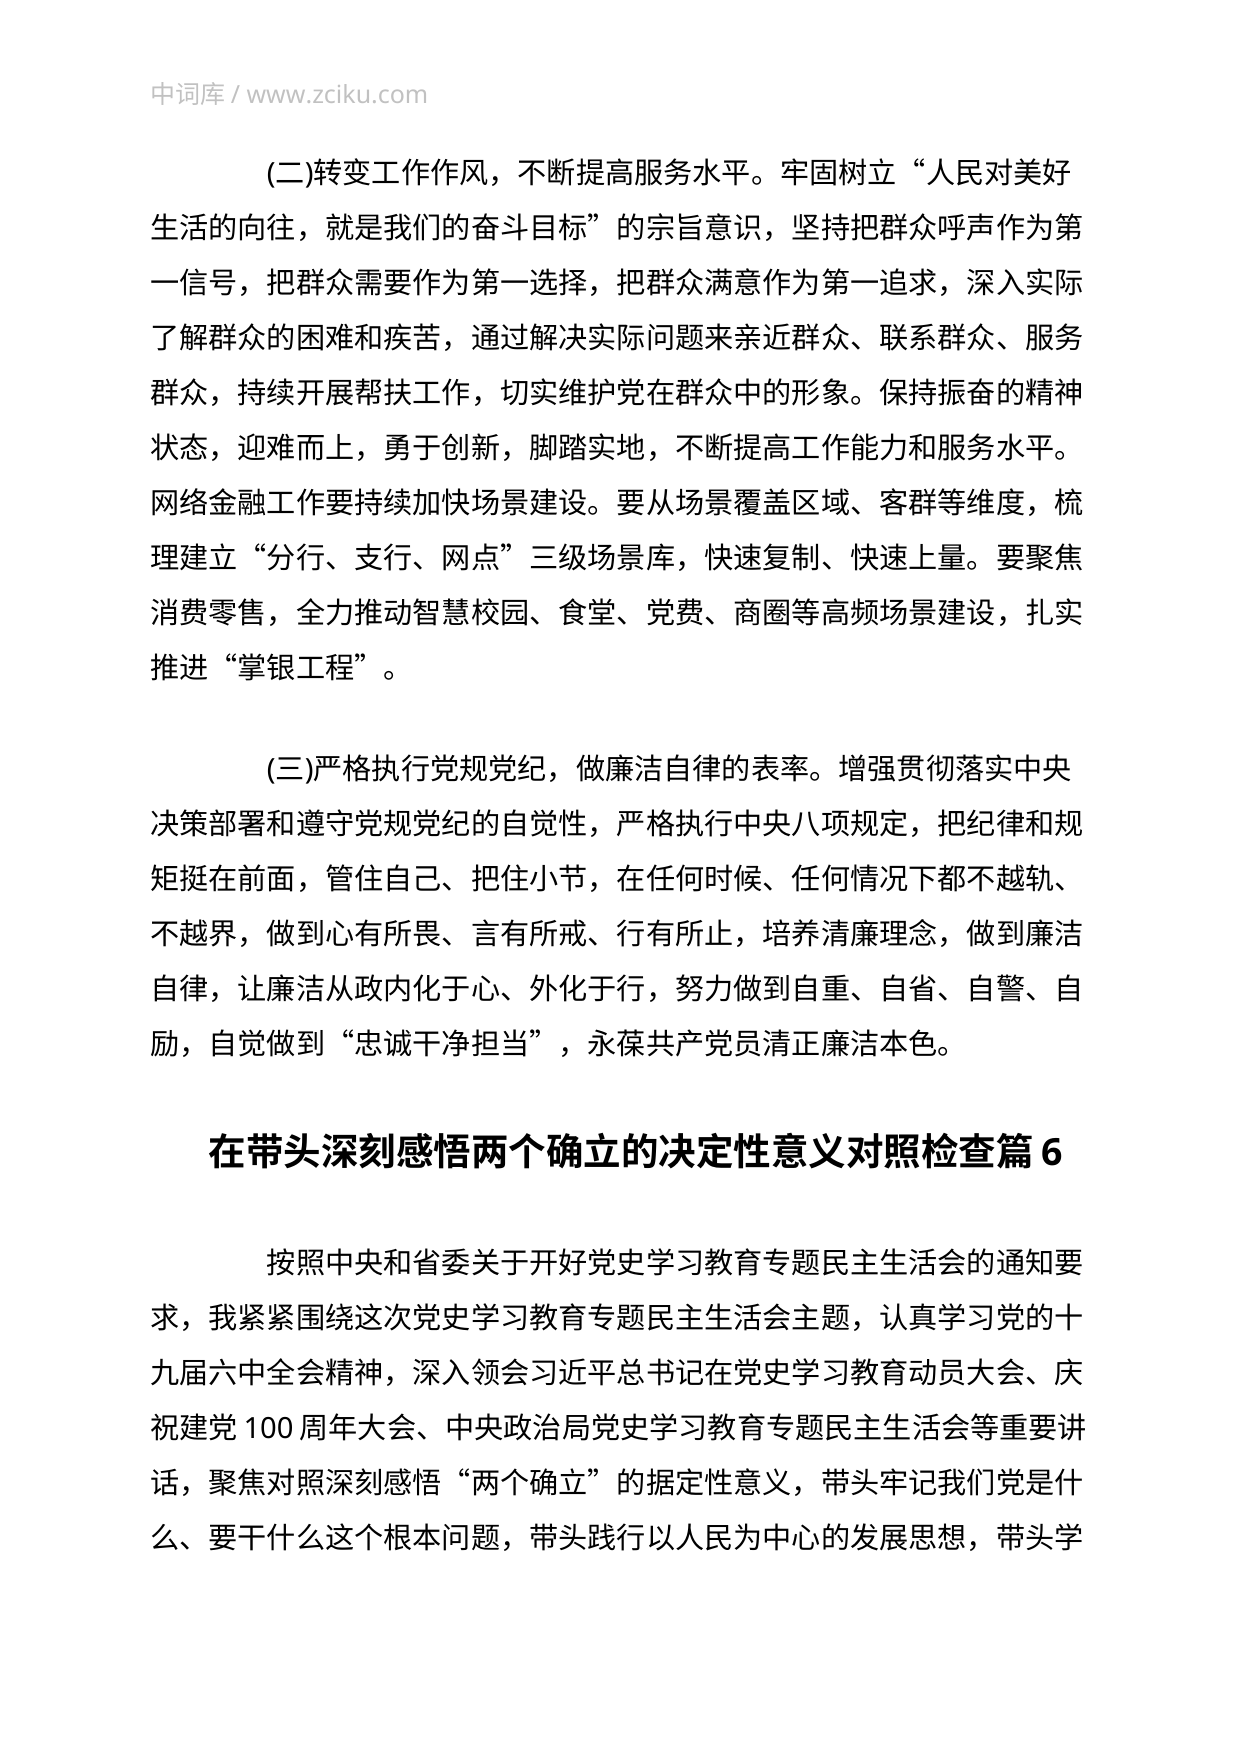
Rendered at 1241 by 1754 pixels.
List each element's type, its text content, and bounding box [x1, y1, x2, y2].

text (三)严格执行党规党纪，做廉洁自律的表率。增强贯彻落实中央决策部署和遵守党规党纪的自觉性，严格执行中央八项规定，把纪律和规矩挺在前面，管住自己、把住小节，在任何时候、任何情况下都不越轨、不越界，做到心有所畏、言有所戒、行有所止，培养清廉理念，做到廉洁自律，让廉洁从政内化于心、外化于行，努力做到自重、自省、自警、自励，自觉做到“忠诚干净担当”，永葆共产党员清正廉洁本色。 [150, 746, 1090, 1063]
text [150, 1240, 1090, 1557]
text 在带头深刻感悟两个确立的决定性意义对照检查篇6 [150, 1122, 1090, 1177]
text (二)转变工作作风，不断提高服务水平。牢固树立“人民对美好生活的向往，就是我们的奋斗目标”的宗旨意识，坚持把群众呼声作为第一信号，把群众需要作为第一选择，把群众满意作为第一追求，深入实际了解群众的困难和疾苦，通过解决实际问题来亲近群众、联系群众、服务群众，持续开展帮扶工作，切实维护党在群众中的形象。保持振奋的精神状态，迎难而上，勇于创新，脚踏实地，不断提高工作能力和服务水平。网络金融工作要持续加快场景建设。要从场景覆盖区域、客群等维度，梳理建立“分行、支行、网点”三级场景库，快速复制、快速上量。要聚焦消费零售，全力推动智慧校园、食堂、党费、商圈等高频场景建设，扎实推进“掌银工程”。 [150, 150, 1090, 686]
